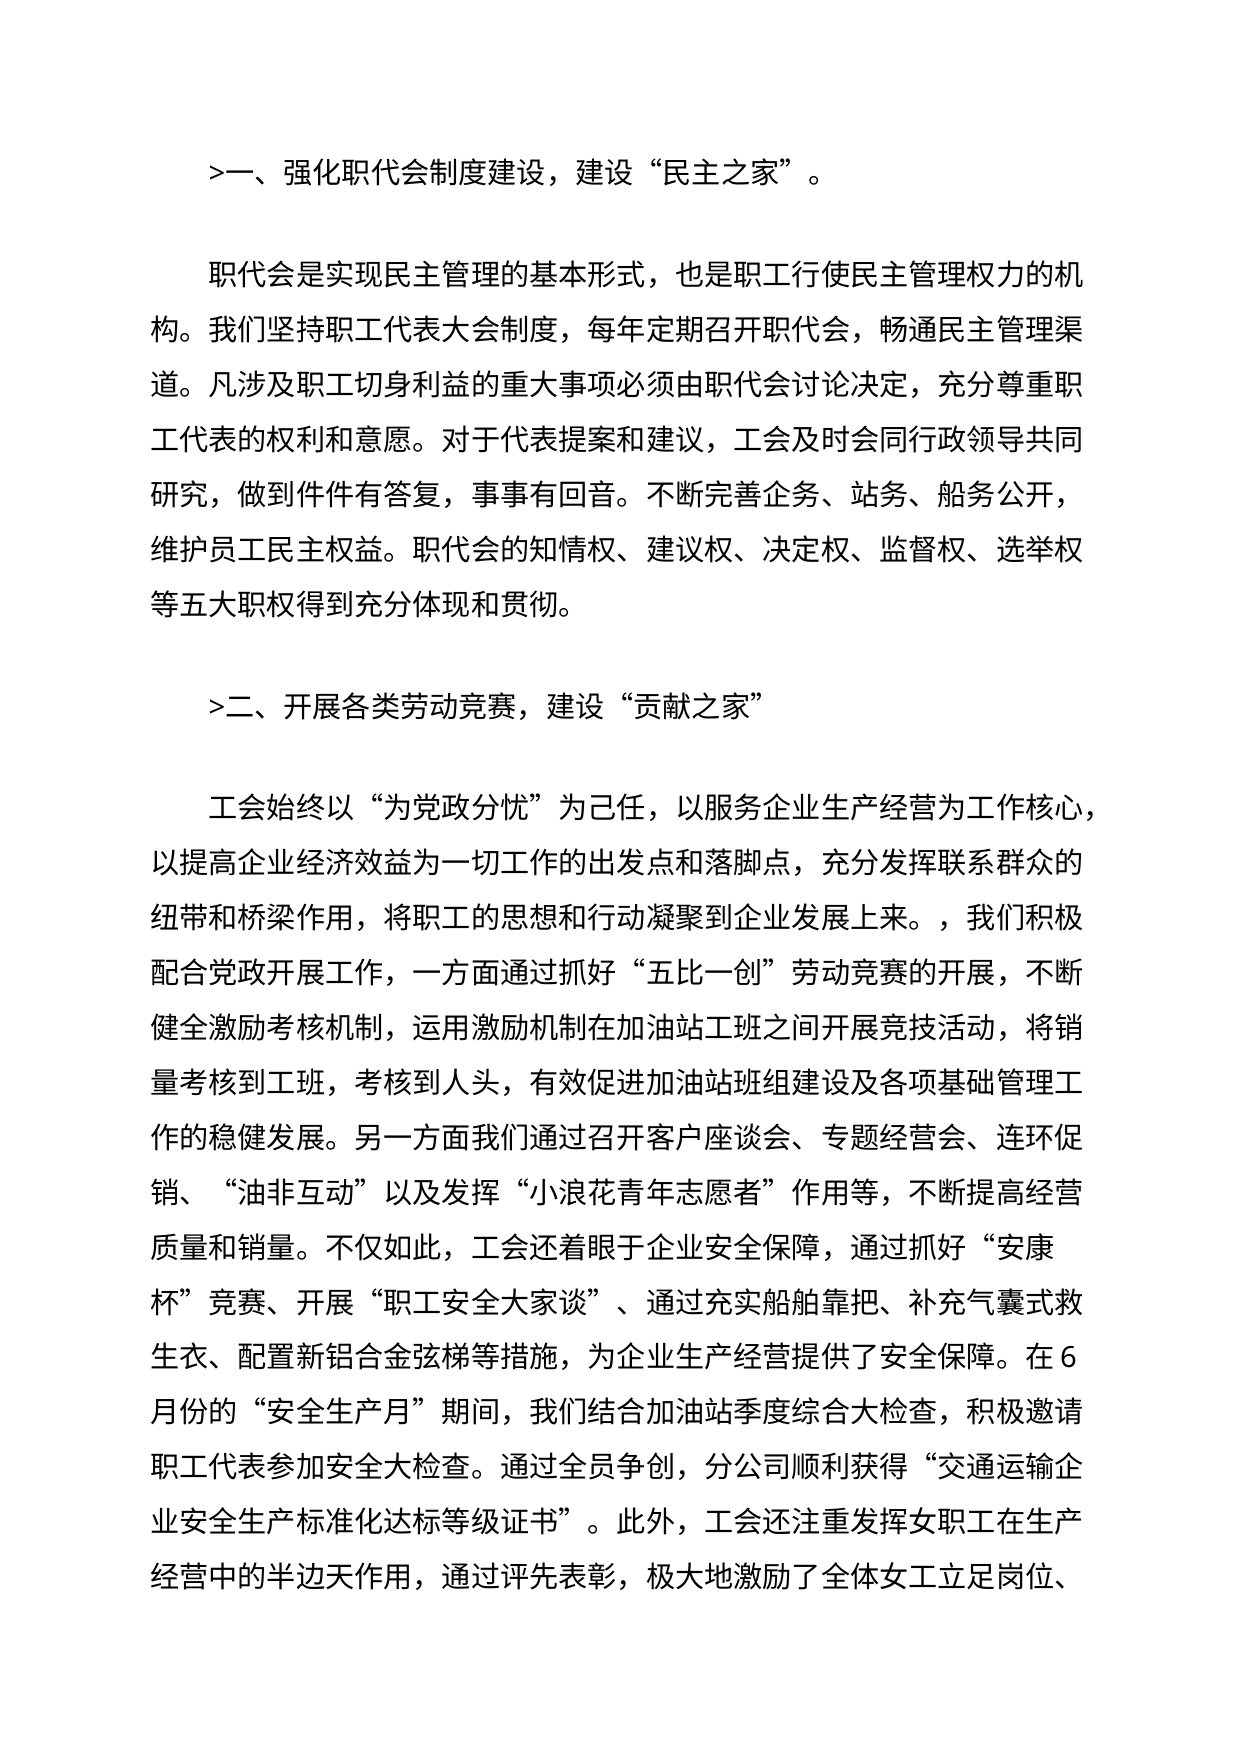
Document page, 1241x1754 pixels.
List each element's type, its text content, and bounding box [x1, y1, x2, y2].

text >二、开展各类劳动竞赛，建设“贡献之家” [150, 683, 1090, 726]
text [150, 785, 1090, 1596]
text 职代会是实现民主管理的基本形式，也是职工行使民主管理权力的机构。我们坚持职工代表大会制度，每年定期召开职代会，畅通民主管理渠道。凡涉及职工切身利益的重大事项必须由职代会讨论决定，充分尊重职工代表的权利和意愿。对于代表提案和建议，工会及时会同行政领导共同研究，做到件件有答复，事事有回音。不断完善企务、站务、船务公开，维护员工民主权益。职代会的知情权、建议权、决定权、监督权、选举权等五大职权得到充分体现和贯彻。 [150, 252, 1090, 624]
text >一、强化职代会制度建设，建设“民主之家”。 [150, 150, 1090, 192]
